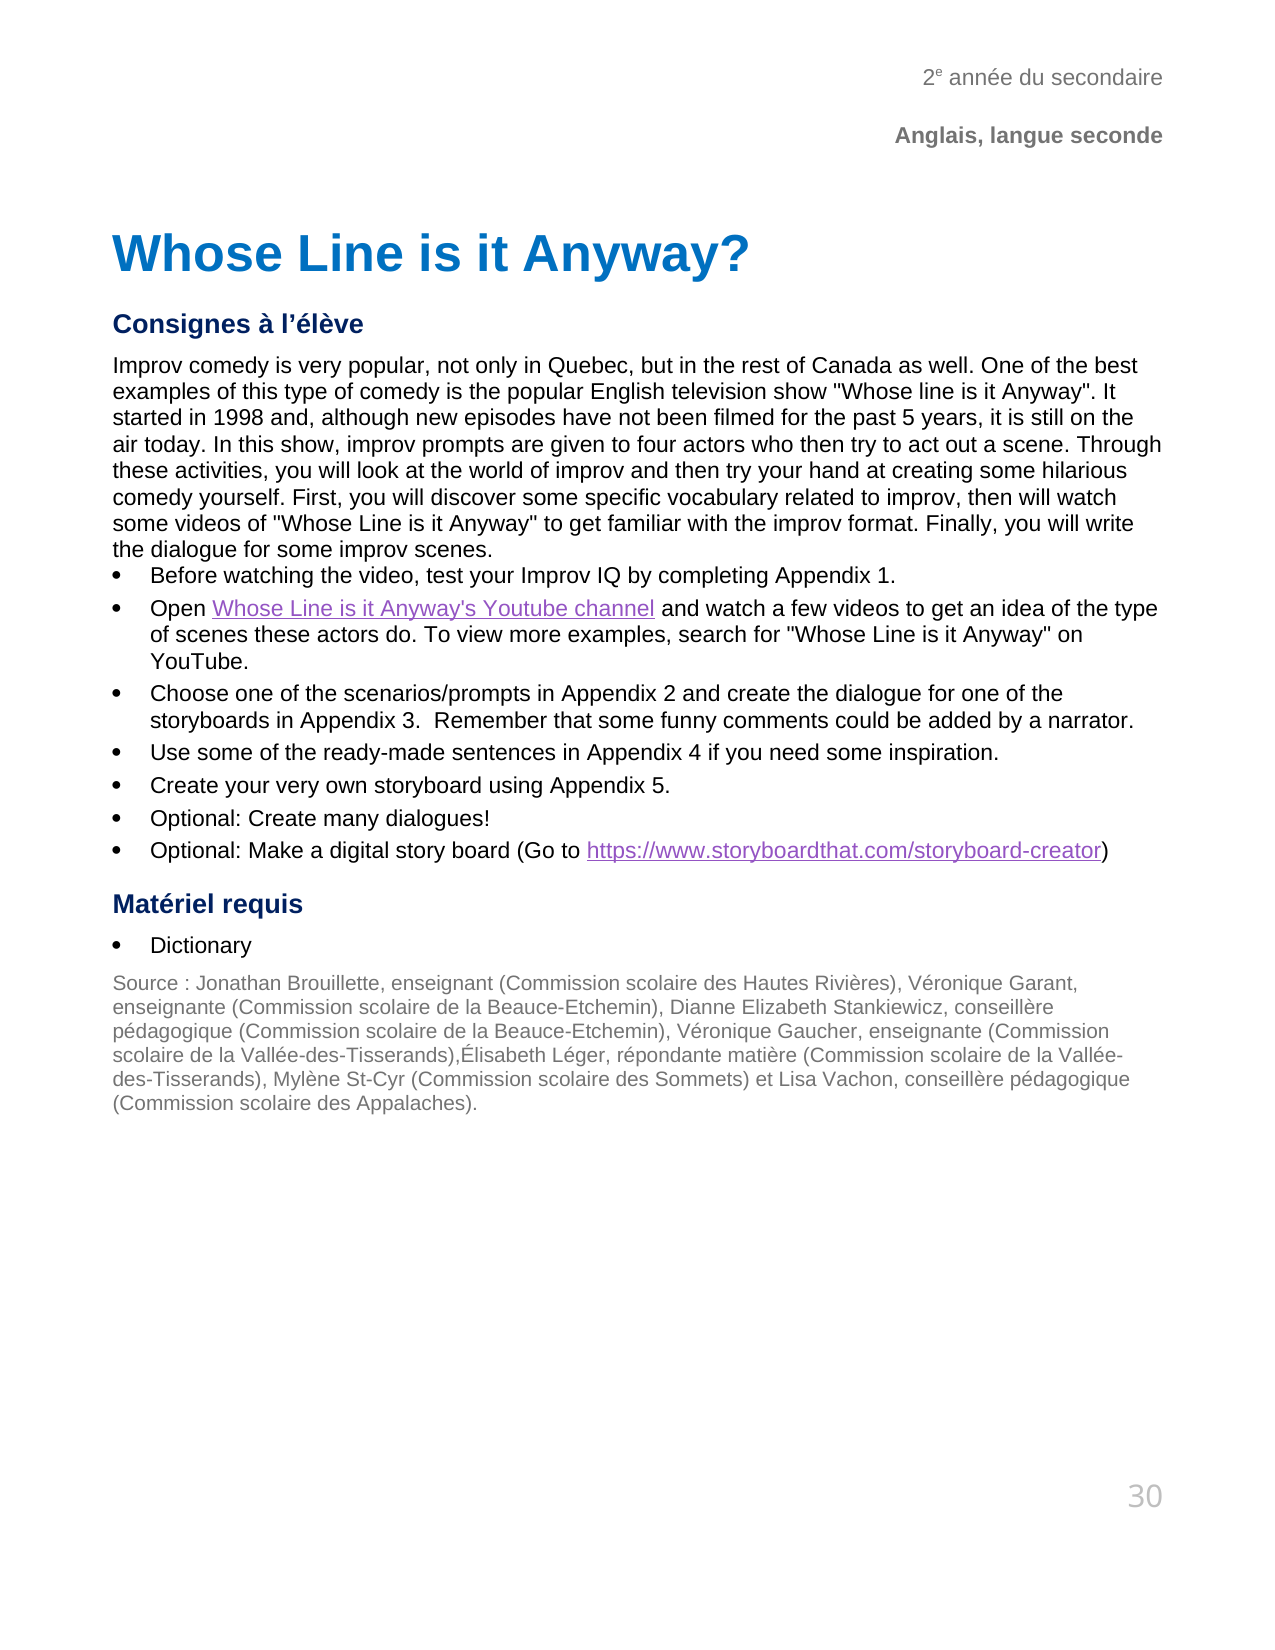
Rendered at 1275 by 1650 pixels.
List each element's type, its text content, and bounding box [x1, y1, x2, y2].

text Create your very own storyboard using Appendix 5. [112, 772, 1163, 798]
text Source : Jonathan Brouillette, enseignant (Commission scolaire des Hautes Rivières), Véronique Garant, enseignante (Commission scolaire de la Beauce-Etchemin), Dianne Elizabeth Stankiewicz, conseillère pédagogique (Commission scolaire de la Beauce-Etchemin), Véronique Gaucher, enseignante (Commission scolaire de la Vallée-des-Tisserands),Élisabeth Léger, répondante matière (Commission scolaire de la Vallée-des-Tisserands), Mylène St-Cyr (Commission scolaire des Sommets) et Lisa Vachon, conseillère pédagogique (Commission scolaire des Appalaches). [112, 971, 1163, 1115]
text Anglais, langue seconde [112, 122, 1163, 148]
text Use some of the ready-made sentences in Appendix 4 if you need some inspiration. [112, 739, 1163, 766]
text Improv comedy is very popular, not only in Quebec, but in the rest of Canada as well. One of the best examples of this type of comedy is the popular English television show "Whose line is it Anyway". It started in 1998 and, although new episodes have not been filmed for the past 5 years, it is still on the air today. In this show, improv prompts are given to four actors who then try to act out a scene. Through these activities, you will look at the world of improv and then try your hand at creating some hilarious comedy yourself. First, you will discover some specific vocabulary related to improv, then will watch some videos of "Whose Line is it Anyway" to get familiar with the improv format. Finally, you will write the dialogue for some improv scenes. [112, 352, 1163, 562]
text Whose Line is it Anyway? [112, 223, 1163, 283]
text Matériel requis [112, 888, 1083, 920]
text Choose one of the scenarios/prompts in Appendix 2 and create the dialogue for one of the storyboards in Appendix 3. Remember that some funny comments could be added by a narrator. [112, 680, 1163, 733]
text Before watching the video, test your Improv IQ by completing Appendix 1. [112, 562, 1163, 589]
text Optional: Create many dialogues! [112, 804, 1163, 831]
text Open Whose Line is it Anyway's Youtube channel and watch a few videos to get an idea of the type of scenes these actors do. To view more examples, search for "Whose Line is it Anyway" on YouTube. [112, 595, 1163, 674]
text Dictionary [112, 932, 1163, 959]
text Optional: Make a digital story board (Go to https://www.storyboardthat.com/storyboard-creator) [112, 837, 1163, 863]
text Consignes à l’élève [112, 308, 1163, 339]
